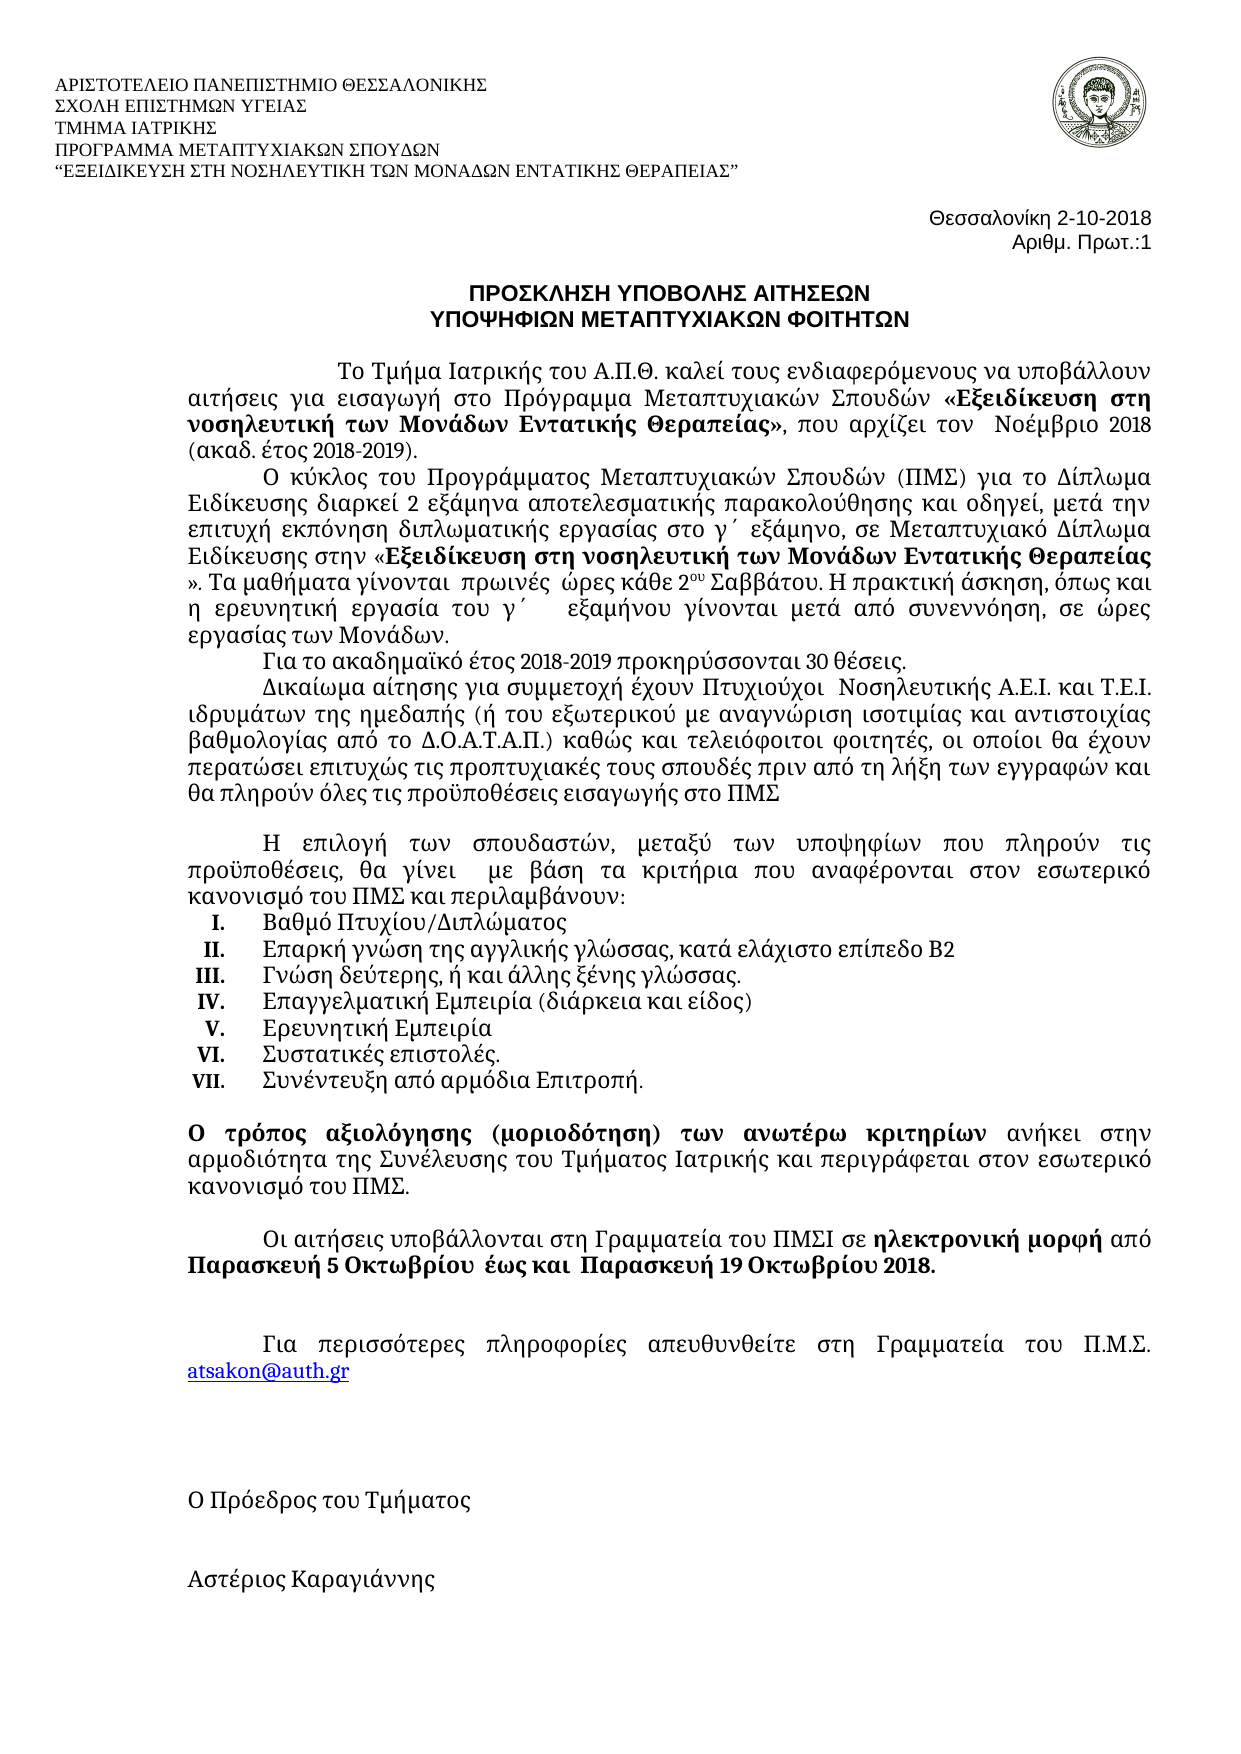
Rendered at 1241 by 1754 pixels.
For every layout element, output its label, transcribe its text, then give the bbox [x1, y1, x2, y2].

text Για περισσότερες πληροφορίες απευθυνθείτε στη Γραμματεία του Π.Μ.Σ. atsakon@auth.gr [187, 1332, 1152, 1384]
text Το Τμήμα Ιατρικής του Α.Π.Θ. καλεί τους ενδιαφερόμενους να υποβάλλουν αιτήσεις για εισαγωγή στο Πρόγραμμα Μεταπτυχιακών Σπουδών «Εξειδίκευση στη νοσηλευτική των Μονάδων Εντατικής Θεραπείας», που αρχίζει τον Νοέμβριο 2018 (ακαδ. έτος 2018-2019). [187, 359, 1152, 464]
text Ο τρόπος αξιολόγησης (μοριοδότηση) των ανωτέρω κριτηρίων ανήκει στην αρμοδιότητα της Συνέλευσης του Τμήματος Ιατρικής και περιγράφεται στον εσωτερικό κανονισμό του ΠΜΣ. [187, 1121, 1152, 1200]
picture [1040, 46, 1158, 160]
text ΠΡΟΣΚΛΗΣΗ ΥΠΟΒΟΛΗΣ ΑΙΤΗΣΕΩΝ [187, 280, 1152, 306]
text Οι αιτήσεις υποβάλλονται στη Γραμματεία του ΠΜΣΙ σε ηλεκτρονική μορφή από Παρασκευή 5 Οκτωβρίου έως και Παρασκευή 19 Οκτωβρίου 2018. [187, 1226, 1152, 1279]
list Βαθμό Πτυχίου/Διπλώματος [225, 910, 1152, 936]
list Γνώση δεύτερης, ή και άλλης ξένης γλώσσας. [225, 963, 1152, 989]
text Για το ακαδημαϊκό έτος 2018-2019 προκηρύσσονται 30 θέσεις. [187, 649, 1152, 675]
list Ερευνητική Εμπειρία [225, 1016, 1152, 1042]
text Αριθμ. Πρωτ.:1 [187, 229, 1152, 253]
list Επαγγελματική Εμπειρία (διάρκεια και είδος) [225, 989, 1152, 1016]
text Η επιλογή των σπουδαστών, μεταξύ των υποψηφίων που πληρούν τις προϋποθέσεις, θα γίνει με βάση τα κριτήρια που αναφέρονται στον εσωτερικό κανονισμό του ΠΜΣ και περιλαμβάνουν: [187, 831, 1152, 910]
text Αστέριος Καραγιάννης [187, 1567, 1152, 1593]
text Δικαίωμα αίτησης για συμμετοχή έχουν Πτυχιούχοι Νοσηλευτικής Α.Ε.Ι. και Τ.Ε.Ι. ιδρυμάτων της ημεδαπής (ή του εξωτερικού με αναγνώριση ισοτιμίας και αντιστοιχίας βαθμολογίας από το Δ.Ο.Α.Τ.Α.Π.) καθώς και τελειόφοιτοι φοιτητές, οι οποίοι θα έχουν περατώσει επιτυχώς τις προπτυχιακές τους σπουδές πριν από τη λήξη των εγγραφών και θα πληρούν όλες τις προϋποθέσεις εισαγωγής στο ΠΜΣ [187, 675, 1152, 807]
list Συστατικές επιστολές. [225, 1042, 1152, 1068]
list Επαρκή γνώση της αγγλικής γλώσσας, κατά ελάχιστο επίπεδο Β2 [225, 936, 1152, 963]
text Θεσσαλονίκη 2-10-2018 [187, 206, 1152, 229]
list Συνέντευξη από αρμόδια Επιτροπή. [225, 1068, 1152, 1094]
text ΥΠΟΨΗΦΙΩΝ ΜΕΤΑΠΤΥΧΙΑΚΩΝ ΦΟΙΤΗΤΩΝ [187, 306, 1152, 333]
text Ο κύκλος του Προγράμματος Μεταπτυχιακών Σπουδών (ΠΜΣ) για το Δίπλωμα Ειδίκευσης διαρκεί 2 εξάμηνα αποτελεσματικής παρακολούθησης και οδηγεί, μετά την επιτυχή εκπόνηση διπλωματικής εργασίας στο γ΄ εξάμηνο, σε Μεταπτυχιακό Δίπλωμα Ειδίκευσης στην «Εξειδίκευση στη νοσηλευτική των Μονάδων Εντατικής Θεραπείας ». Τα μαθήματα γίνονται πρωινές ώρες κάθε 2ου Σαββάτου. Η πρακτική άσκηση, όπως και η ερευνητική εργασία του γ΄ εξαμήνου γίνονται μετά από συνεννόηση, σε ώρες εργασίας των Μονάδων. [187, 464, 1152, 649]
text Ο Πρόεδρος του Τμήματος [187, 1488, 1152, 1514]
